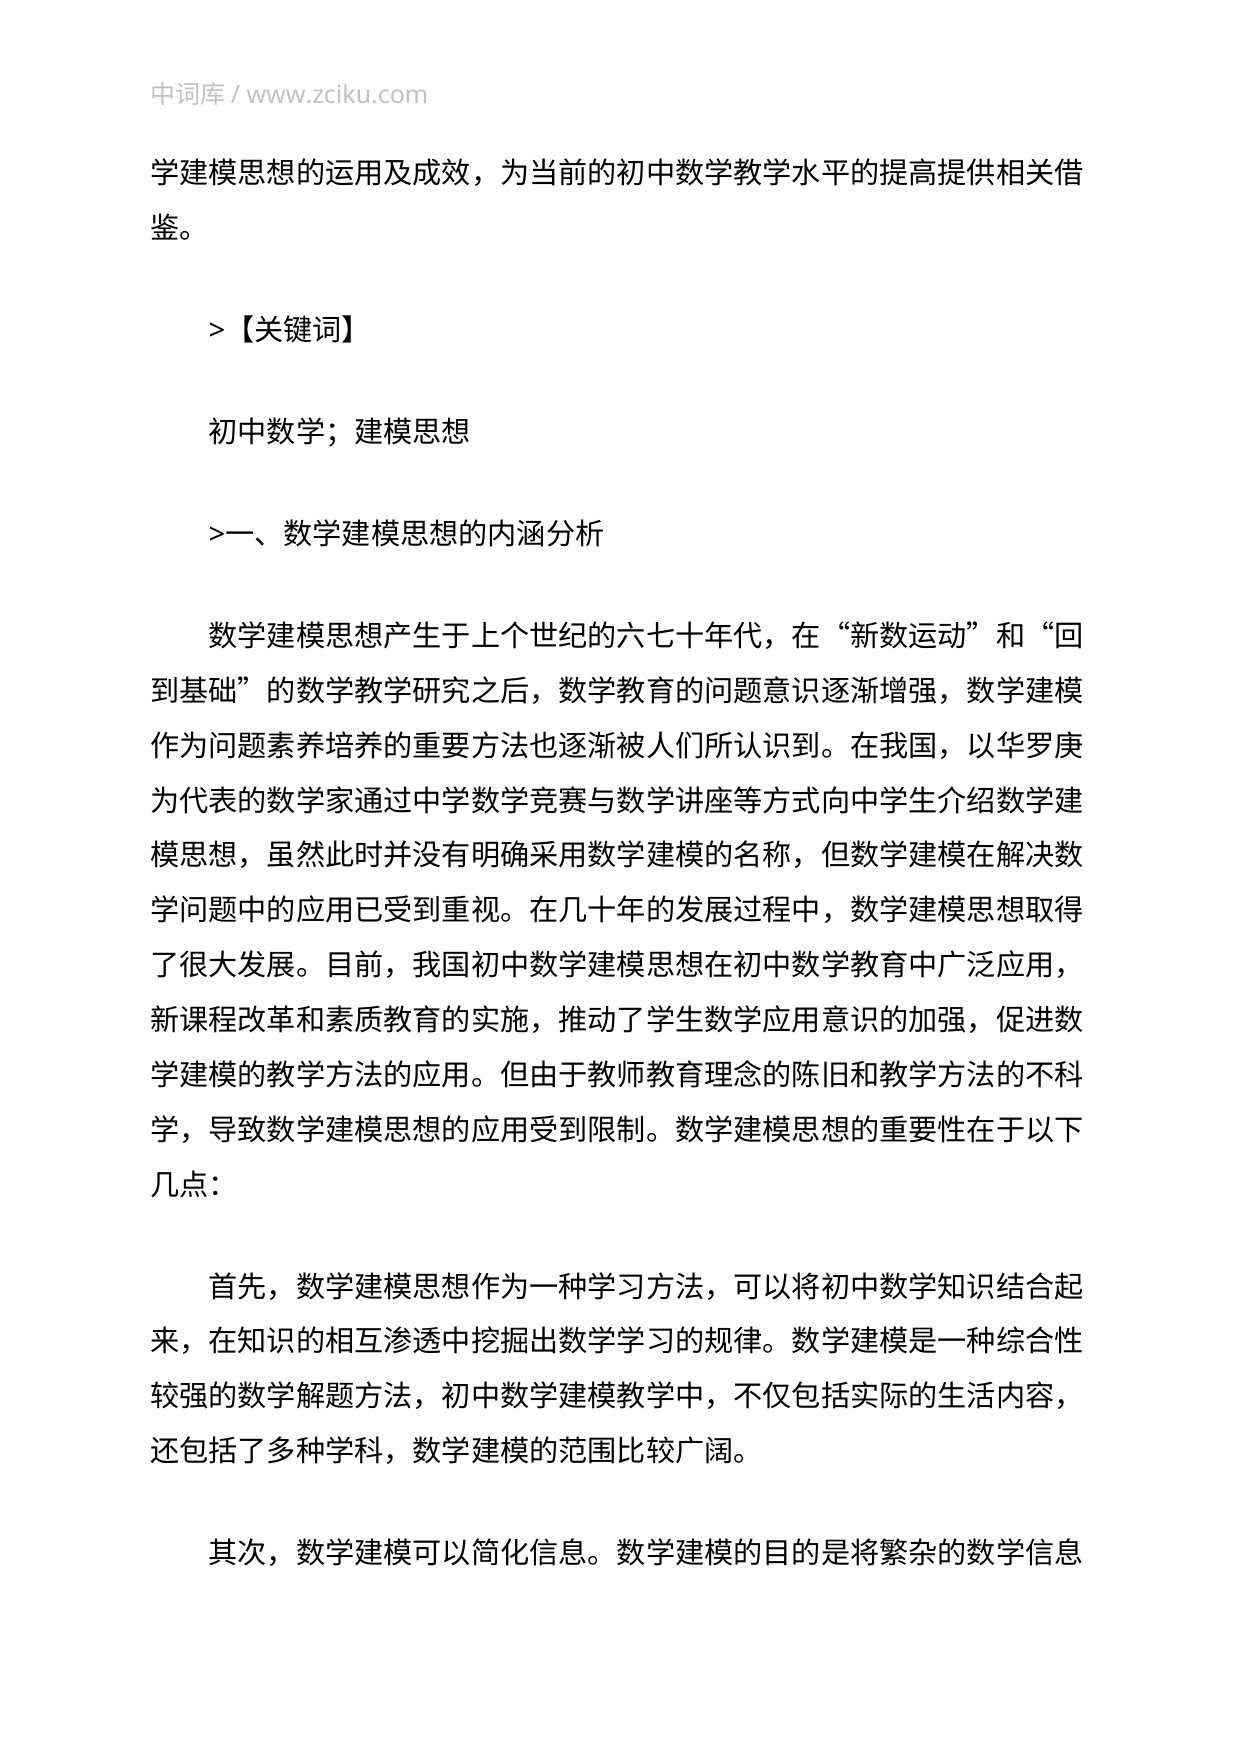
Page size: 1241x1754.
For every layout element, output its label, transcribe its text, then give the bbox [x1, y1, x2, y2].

text >一、数学建模思想的内涵分析 [150, 510, 1090, 553]
text 首先，数学建模思想作为一种学习方法，可以将初中数学知识结合起来，在知识的相互渗透中挖掘出数学学习的规律。数学建模是一种综合性较强的数学解题方法，初中数学建模教学中，不仅包括实际的生活内容，还包括了多种学科，数学建模的范围比较广阔。 [150, 1263, 1090, 1470]
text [150, 150, 1090, 247]
text 数学建模思想产生于上个世纪的六七十年代，在“新数运动”和“回到基础”的数学教学研究之后，数学教育的问题意识逐渐增强，数学建模作为问题素养培养的重要方法也逐渐被人们所认识到。在我国，以华罗庚为代表的数学家通过中学数学竞赛与数学讲座等方式向中学生介绍数学建模思想，虽然此时并没有明确采用数学建模的名称，但数学建模在解决数学问题中的应用已受到重视。在几十年的发展过程中，数学建模思想取得了很大发展。目前，我国初中数学建模思想在初中数学教育中广泛应用，新课程改革和素质教育的实施，推动了学生数学应用意识的加强，促进数学建模的教学方法的应用。但由于教师教育理念的陈旧和教学方法的不科学，导致数学建模思想的应用受到限制。数学建模思想的重要性在于以下几点： [150, 612, 1090, 1204]
text 初中数学；建模思想 [150, 409, 1090, 451]
text >【关键词】 [150, 307, 1090, 349]
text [150, 1529, 1090, 1572]
